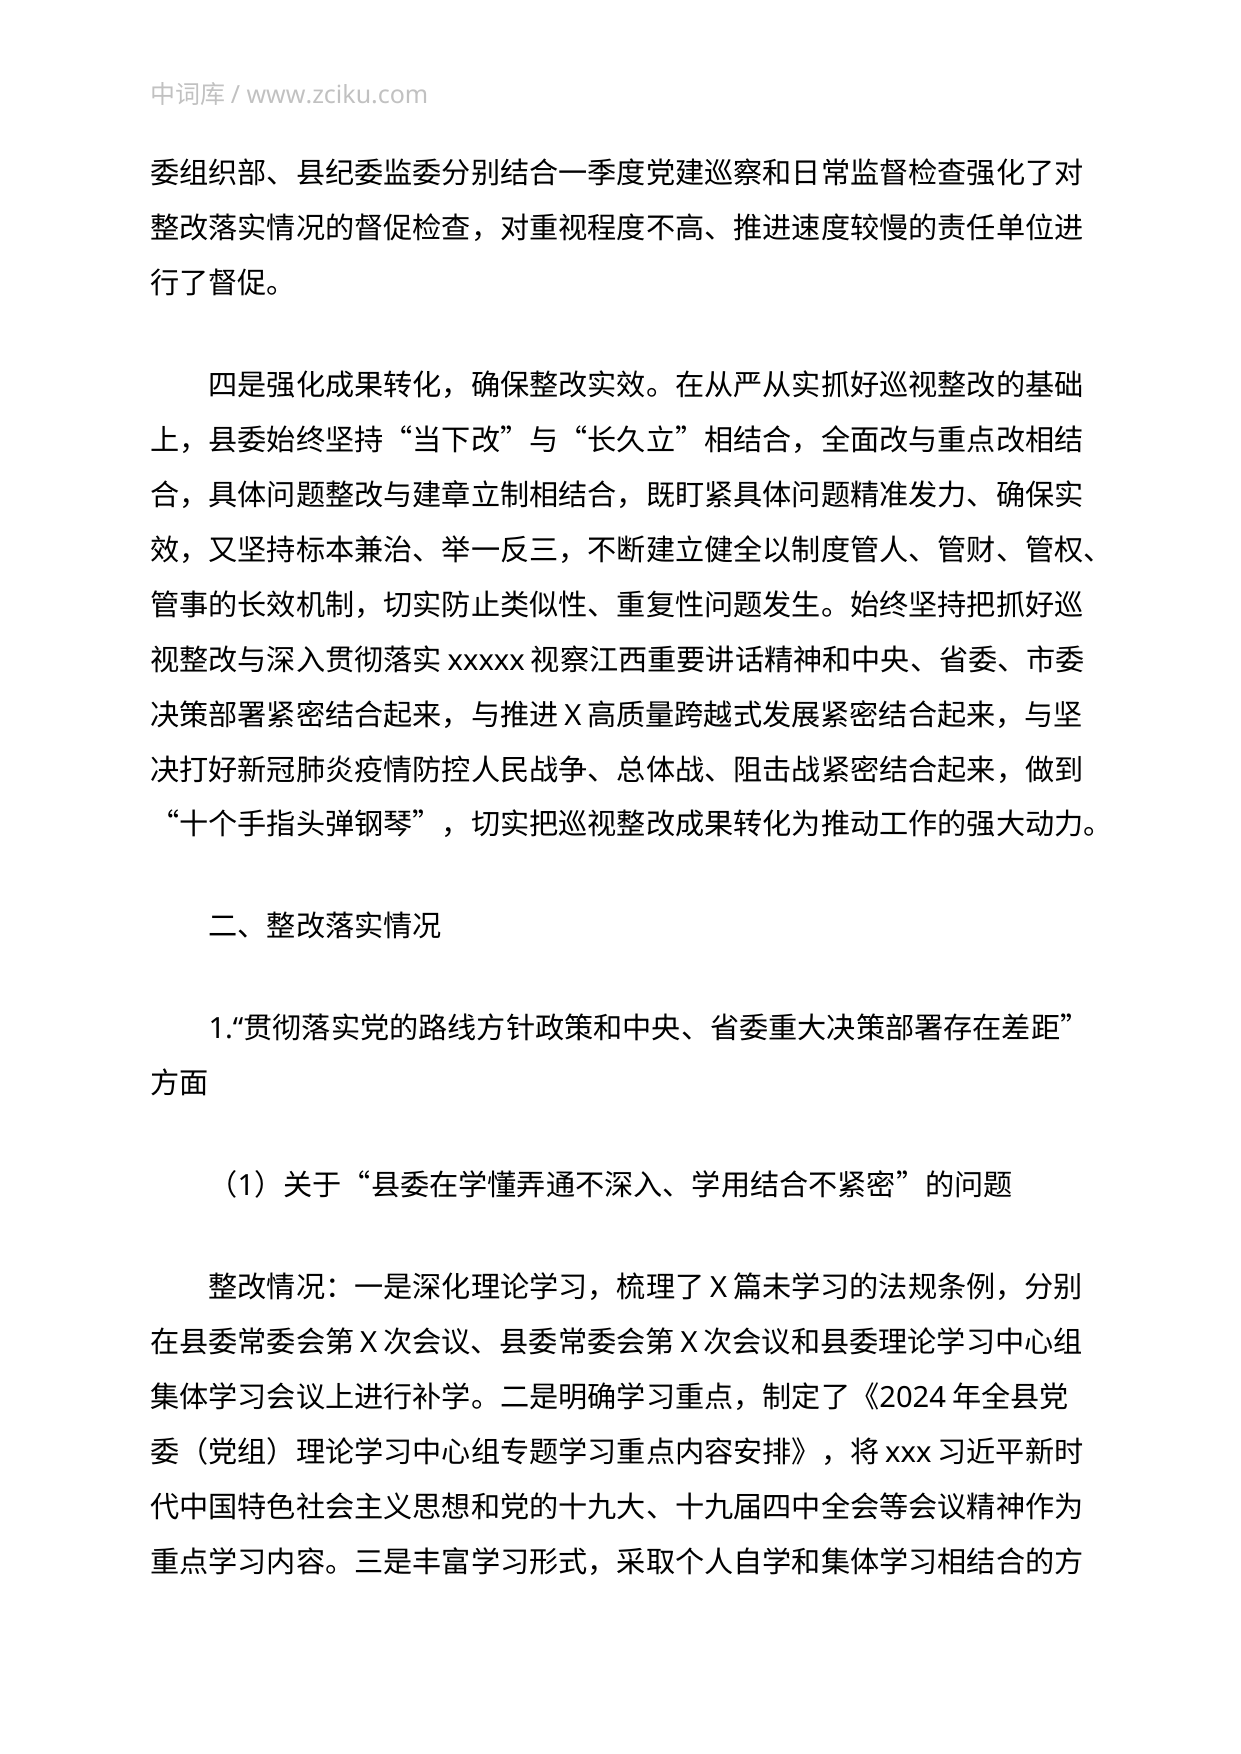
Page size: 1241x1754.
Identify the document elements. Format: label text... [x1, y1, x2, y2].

text （1）关于“县委在学懂弄通不深入、学用结合不紧密”的问题 [150, 1161, 1090, 1204]
text 1.“贯彻落实党的路线方针政策和中央、省委重大决策部署存在差距”方面 [150, 1004, 1090, 1102]
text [150, 1263, 1090, 1580]
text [150, 150, 1090, 302]
text 四是强化成果转化，确保整改实效。在从严从实抓好巡视整改的基础上，县委始终坚持“当下改”与“长久立”相结合，全面改与重点改相结合，具体问题整改与建章立制相结合，既盯紧具体问题精准发力、确保实效，又坚持标本兼治、举一反三，不断建立健全以制度管人、管财、管权、管事的长效机制，切实防止类似性、重复性问题发生。始终坚持把抓好巡视整改与深入贯彻落实xxxxx视察江西重要讲话精神和中央、省委、市委决策部署紧密结合起来，与推进X高质量跨越式发展紧密结合起来，与坚决打好新冠肺炎疫情防控人民战争、总体战、阻击战紧密结合起来，做到“十个手指头弹钢琴”，切实把巡视整改成果转化为推动工作的强大动力。 [150, 362, 1090, 843]
text 二、整改落实情况 [150, 903, 1090, 945]
